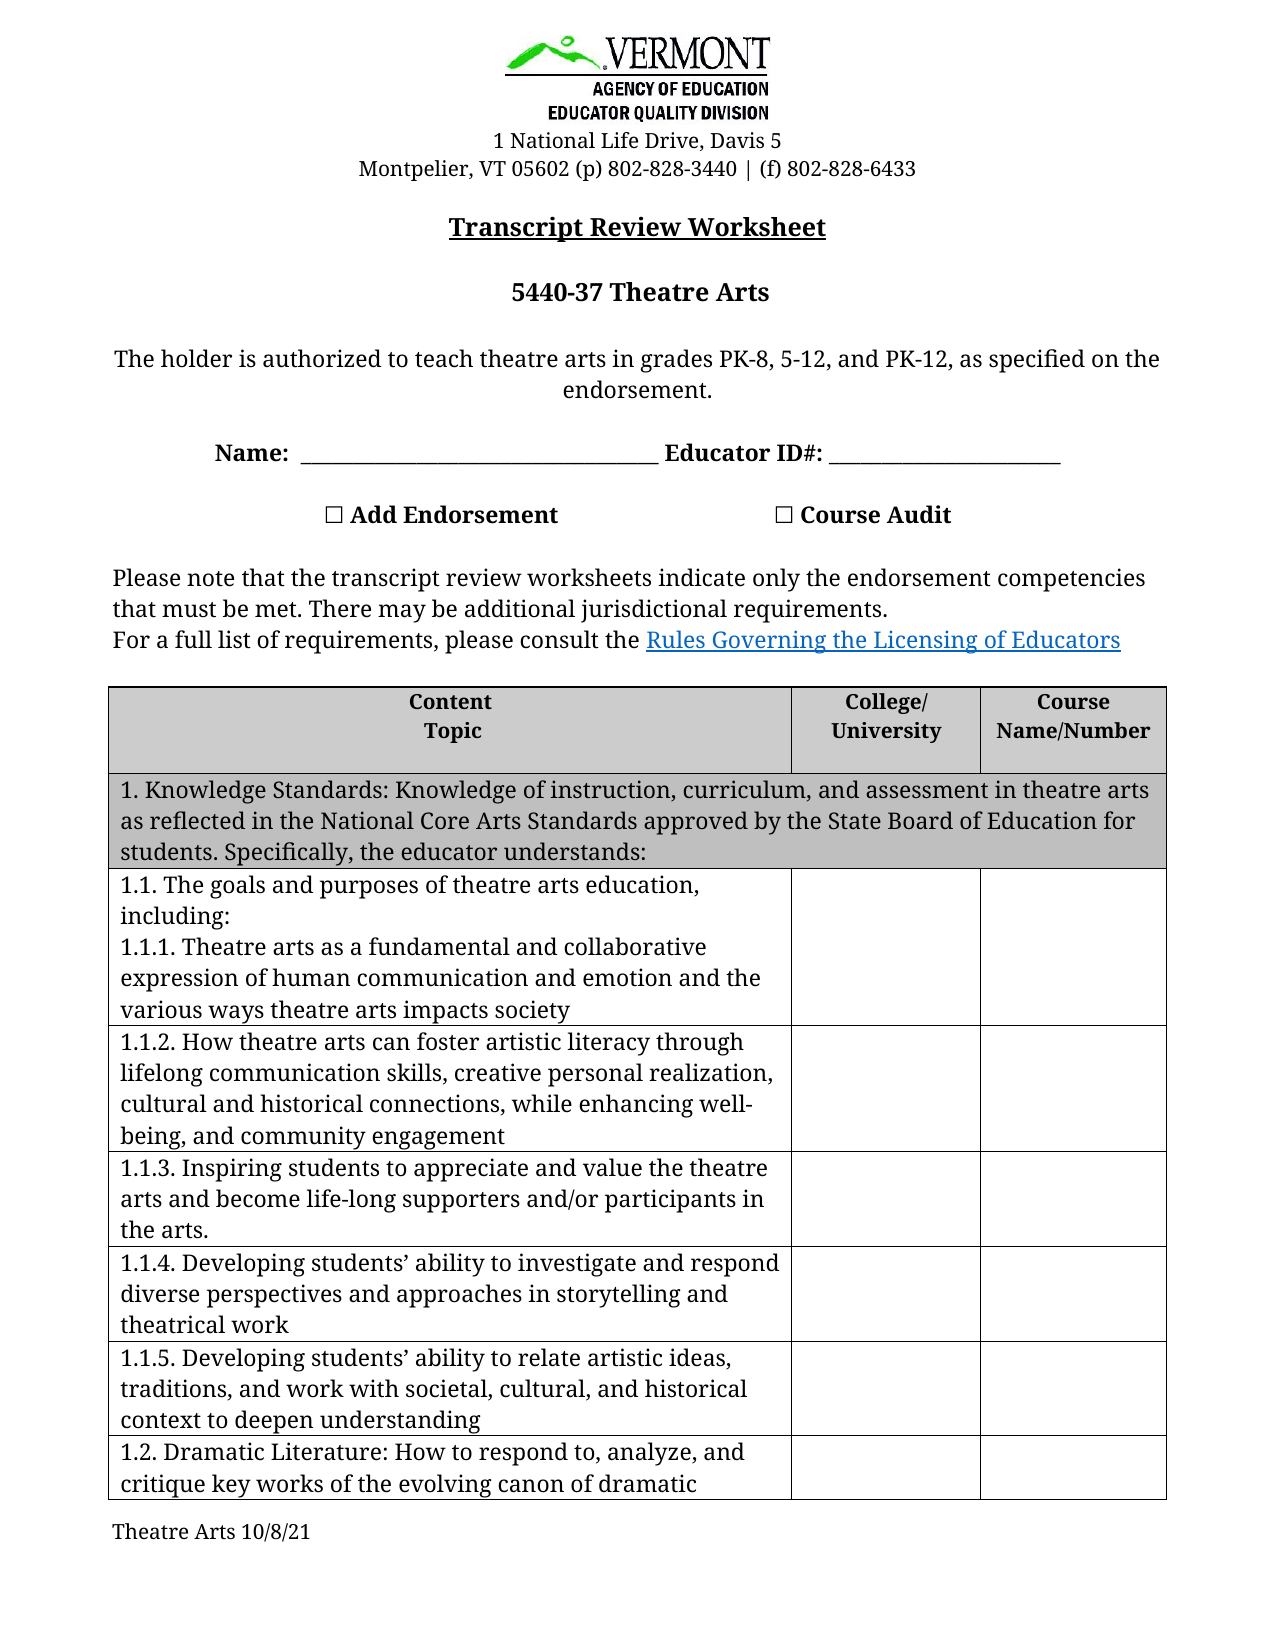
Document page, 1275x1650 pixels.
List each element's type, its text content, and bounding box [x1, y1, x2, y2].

picture [505, 35, 771, 126]
text Name: __________________________________ Educator ID#: ______________________ [112, 436, 1162, 468]
table_cell 1.1.2. How theatre arts can foster artistic literacy through lifelong communication skills, creative personal realization, cultural and historical connections, while enhancing well-being, and community engagement [109, 1026, 791, 1151]
table_cell 1.1.3. Inspiring students to appreciate and value the theatre arts and become life-long supporters and/or participants in the arts. [109, 1152, 791, 1246]
table_header College/ University [792, 688, 980, 773]
table_cell [792, 1026, 980, 1151]
text Please note that the transcript review worksheets indicate only the endorsement competencies that must be met. There may be additional jurisdictional requirements. [112, 561, 1162, 624]
table_cell [792, 1247, 980, 1341]
table_cell [792, 1342, 980, 1435]
text 5440-37 Theatre Arts [112, 274, 1162, 309]
text The holder is authorized to teach theatre arts in grades PK-8, 5-12, and PK-12, as specified on the endorsement. [112, 343, 1162, 405]
table_cell [792, 869, 980, 1025]
table_cell [981, 1247, 1166, 1341]
table_cell [792, 1152, 980, 1246]
table_cell 1. Knowledge Standards: Knowledge of instruction, curriculum, and assessment in theatre arts as reflected in the National Core Arts Standards approved by the State Board of Education for students. Specifically, the educator understands: [109, 774, 1166, 868]
table_cell [792, 1436, 980, 1499]
table_cell 1.1.4. Developing students’ ability to investigate and respond diverse perspectives and approaches in storytelling and theatrical work [109, 1247, 791, 1341]
table_cell [981, 1152, 1166, 1246]
text Transcript Review Worksheet [112, 209, 1162, 243]
table_cell 1.1.5. Developing students’ ability to relate artistic ideas, traditions, and work with societal, cultural, and historical context to deepen understanding [109, 1342, 791, 1435]
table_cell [109, 1436, 791, 1499]
table_cell [981, 1342, 1166, 1435]
text For a full list of requirements, please consult the Rules Governing the Licensing of Educators [112, 624, 1162, 655]
table_cell 1.1. The goals and purposes of theatre arts education, including: 1.1.1. Theatre arts as a fundamental and collaborative expression of human communication and emotion and the various ways theatre arts impacts society [109, 869, 791, 1025]
table_header Content Topic [109, 688, 791, 773]
table_header Course Name/Number [981, 688, 1166, 773]
table_cell [981, 1436, 1166, 1499]
table_cell [981, 869, 1166, 1025]
text Add Endorsement Course Audit [112, 499, 1162, 530]
table_cell [981, 1026, 1166, 1151]
